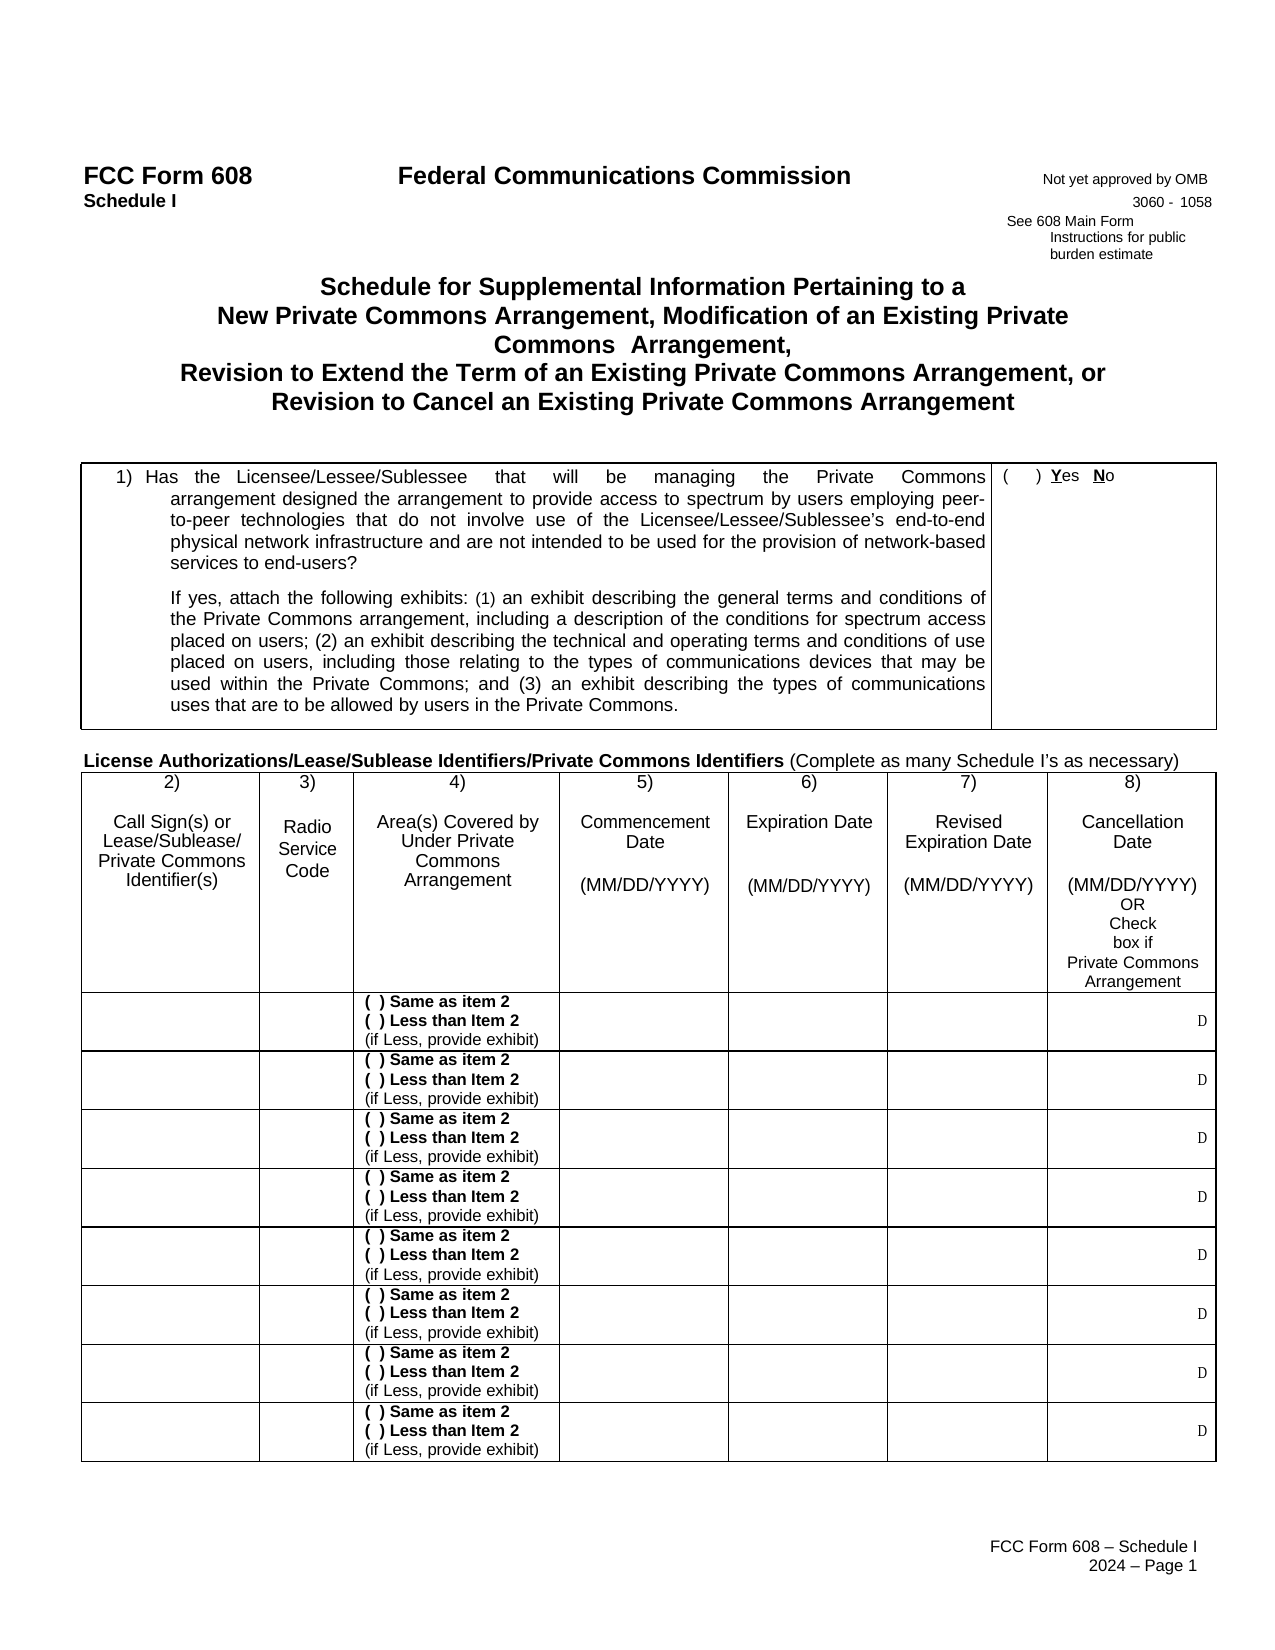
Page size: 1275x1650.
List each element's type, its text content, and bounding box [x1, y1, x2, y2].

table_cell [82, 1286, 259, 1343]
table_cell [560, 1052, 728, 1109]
text FCC Form 608 Federal Communications Commission Not yet approved by OMB [83, 162, 1227, 191]
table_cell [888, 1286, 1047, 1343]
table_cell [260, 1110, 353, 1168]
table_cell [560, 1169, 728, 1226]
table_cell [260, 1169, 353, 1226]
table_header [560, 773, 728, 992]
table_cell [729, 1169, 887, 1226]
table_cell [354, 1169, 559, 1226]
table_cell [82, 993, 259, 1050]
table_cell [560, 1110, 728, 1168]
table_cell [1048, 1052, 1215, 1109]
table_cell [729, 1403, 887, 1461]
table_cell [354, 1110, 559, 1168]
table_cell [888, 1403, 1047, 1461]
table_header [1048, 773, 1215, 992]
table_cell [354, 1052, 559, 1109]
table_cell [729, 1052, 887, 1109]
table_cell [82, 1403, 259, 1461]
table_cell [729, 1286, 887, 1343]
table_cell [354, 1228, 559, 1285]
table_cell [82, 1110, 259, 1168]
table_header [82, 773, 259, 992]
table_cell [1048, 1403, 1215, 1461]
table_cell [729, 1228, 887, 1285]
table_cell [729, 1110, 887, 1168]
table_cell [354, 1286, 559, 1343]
text License Authorizations/Lease/Sublease Identifiers/Private Commons Identifiers (Complete as many Schedule I’s as necessary) [83, 750, 1227, 772]
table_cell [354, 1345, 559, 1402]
text See 608 Main Form [142, 212, 1134, 229]
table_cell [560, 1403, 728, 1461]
text Revision to Extend the Term of an Existing Private Commons Arrangement, or Revision to Cancel an Existing Private Commons Arrangement [155, 358, 1131, 416]
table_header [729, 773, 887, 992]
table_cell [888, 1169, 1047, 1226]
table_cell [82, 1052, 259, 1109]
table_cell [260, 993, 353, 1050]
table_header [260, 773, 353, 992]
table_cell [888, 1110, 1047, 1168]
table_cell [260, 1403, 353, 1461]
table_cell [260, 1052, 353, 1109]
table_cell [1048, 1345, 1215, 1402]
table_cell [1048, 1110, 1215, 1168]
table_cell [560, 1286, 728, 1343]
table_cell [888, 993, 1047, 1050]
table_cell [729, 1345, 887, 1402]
text Instructions for public burden estimate [1050, 229, 1227, 263]
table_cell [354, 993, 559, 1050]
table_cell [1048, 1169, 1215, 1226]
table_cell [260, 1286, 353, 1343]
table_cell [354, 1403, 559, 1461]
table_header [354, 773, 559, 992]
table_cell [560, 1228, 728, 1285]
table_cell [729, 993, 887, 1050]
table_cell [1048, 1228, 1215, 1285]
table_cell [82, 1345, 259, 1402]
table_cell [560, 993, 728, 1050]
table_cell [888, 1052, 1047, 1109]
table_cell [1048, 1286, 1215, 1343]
text New Private Commons Arrangement, Modification of an Existing Private Commons Arrangement, [155, 301, 1131, 358]
text Schedule I 3060 - 1058 [83, 191, 1227, 212]
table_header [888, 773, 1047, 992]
subtitle Schedule for Supplemental Information Pertaining to a [155, 272, 1131, 301]
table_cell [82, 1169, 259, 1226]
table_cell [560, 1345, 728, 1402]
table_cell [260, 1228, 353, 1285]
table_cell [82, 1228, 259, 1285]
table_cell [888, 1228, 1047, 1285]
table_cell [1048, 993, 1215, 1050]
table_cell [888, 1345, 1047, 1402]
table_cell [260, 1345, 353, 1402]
